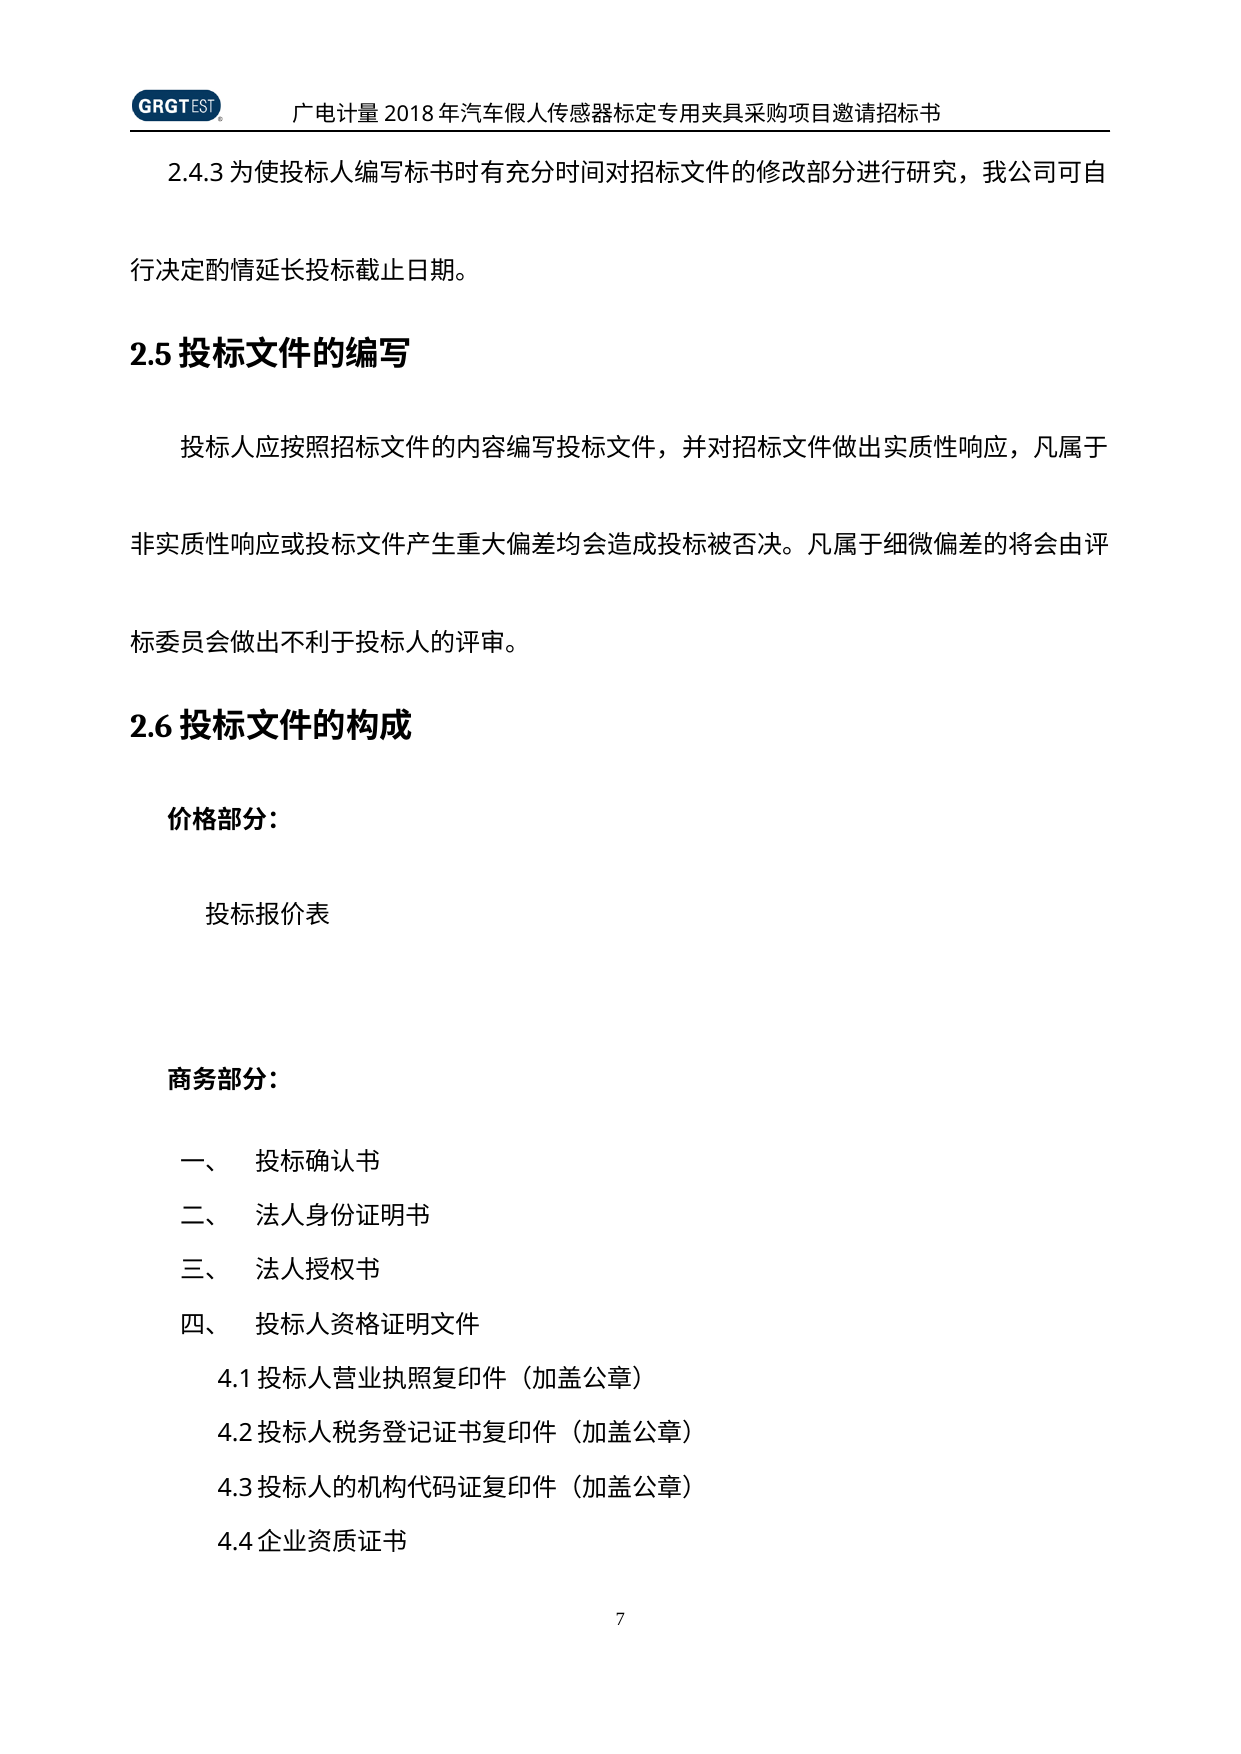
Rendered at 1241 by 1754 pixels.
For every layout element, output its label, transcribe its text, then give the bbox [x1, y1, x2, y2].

text 投标报价表 [205, 880, 1110, 945]
subtitle 2.5投标文件的编写 [130, 319, 1110, 384]
text 价格部分： [130, 785, 1110, 850]
text 4.3投标人的机构代码证复印件（加盖公章） [130, 1467, 1110, 1503]
list 法人身份证明书 [180, 1195, 1110, 1232]
text 4.2投标人税务登记证书复印件（加盖公章） [130, 1413, 1110, 1449]
picture [129, 88, 224, 122]
subtitle 2.6投标文件的构成 [130, 691, 1110, 756]
text 2.4.3为使投标人编写标书时有充分时间对招标文件的修改部分进行研究，我公司可自行决定酌情延长投标截止日期。 [130, 138, 1110, 301]
text 投标人应按照招标文件的内容编写投标文件，并对招标文件做出实质性响应，凡属于非实质性响应或投标文件产生重大偏差均会造成投标被否决。凡属于细微偏差的将会由评标委员会做出不利于投标人的评审。 [130, 413, 1110, 673]
list 投标人资格证明文件 [180, 1304, 1110, 1340]
text 商务部分： [130, 1045, 1110, 1110]
list 投标确认书 [180, 1141, 1110, 1177]
text 4.1投标人营业执照复印件（加盖公章） [130, 1358, 1110, 1395]
list 法人授权书 [180, 1250, 1110, 1286]
text 4.4企业资质证书 [130, 1522, 1110, 1558]
